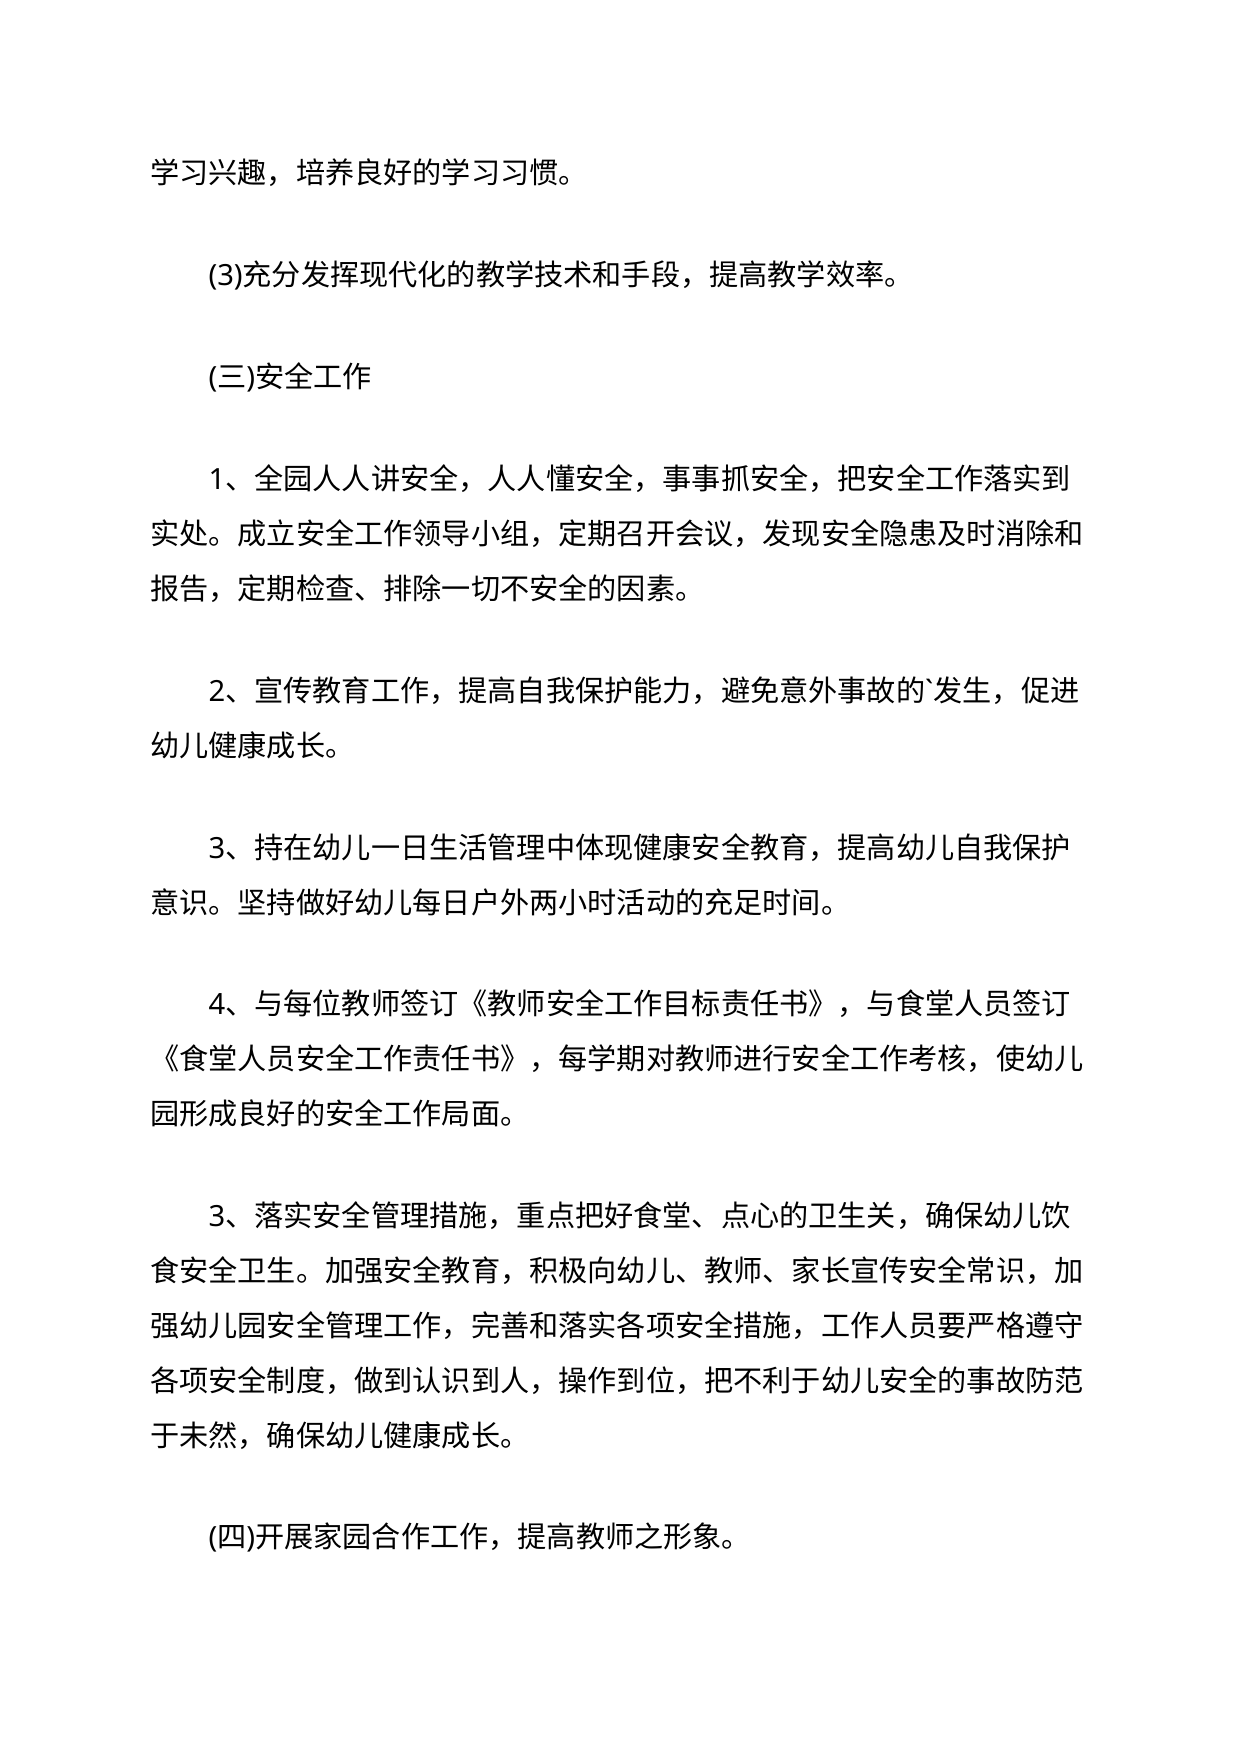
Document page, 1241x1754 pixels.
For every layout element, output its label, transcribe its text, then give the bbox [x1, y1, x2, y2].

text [150, 150, 1090, 192]
text (四)开展家园合作工作，提高教师之形象。 [150, 1514, 1090, 1556]
text 3、落实安全管理措施，重点把好食堂、点心的卫生关，确保幼儿饮食安全卫生。加强安全教育，积极向幼儿、教师、家长宣传安全常识，加强幼儿园安全管理工作，完善和落实各项安全措施，工作人员要严格遵守各项安全制度，做到认识到人，操作到位，把不利于幼儿安全的事故防范于未然，确保幼儿健康成长。 [150, 1193, 1090, 1454]
text (3)充分发挥现代化的教学技术和手段，提高教学效率。 [150, 252, 1090, 294]
text (三)安全工作 [150, 354, 1090, 396]
text 2、宣传教育工作，提高自我保护能力，避免意外事故的`发生，促进幼儿健康成长。 [150, 667, 1090, 765]
text 3、持在幼儿一日生活管理中体现健康安全教育，提高幼儿自我保护意识。坚持做好幼儿每日户外两小时活动的充足时间。 [150, 824, 1090, 921]
text 4、与每位教师签订《教师安全工作目标责任书》，与食堂人员签订《食堂人员安全工作责任书》，每学期对教师进行安全工作考核，使幼儿园形成良好的安全工作局面。 [150, 981, 1090, 1133]
text 1、全园人人讲安全，人人懂安全，事事抓安全，把安全工作落实到实处。成立安全工作领导小组，定期召开会议，发现安全隐患及时消除和报告，定期检查、排除一切不安全的因素。 [150, 456, 1090, 608]
